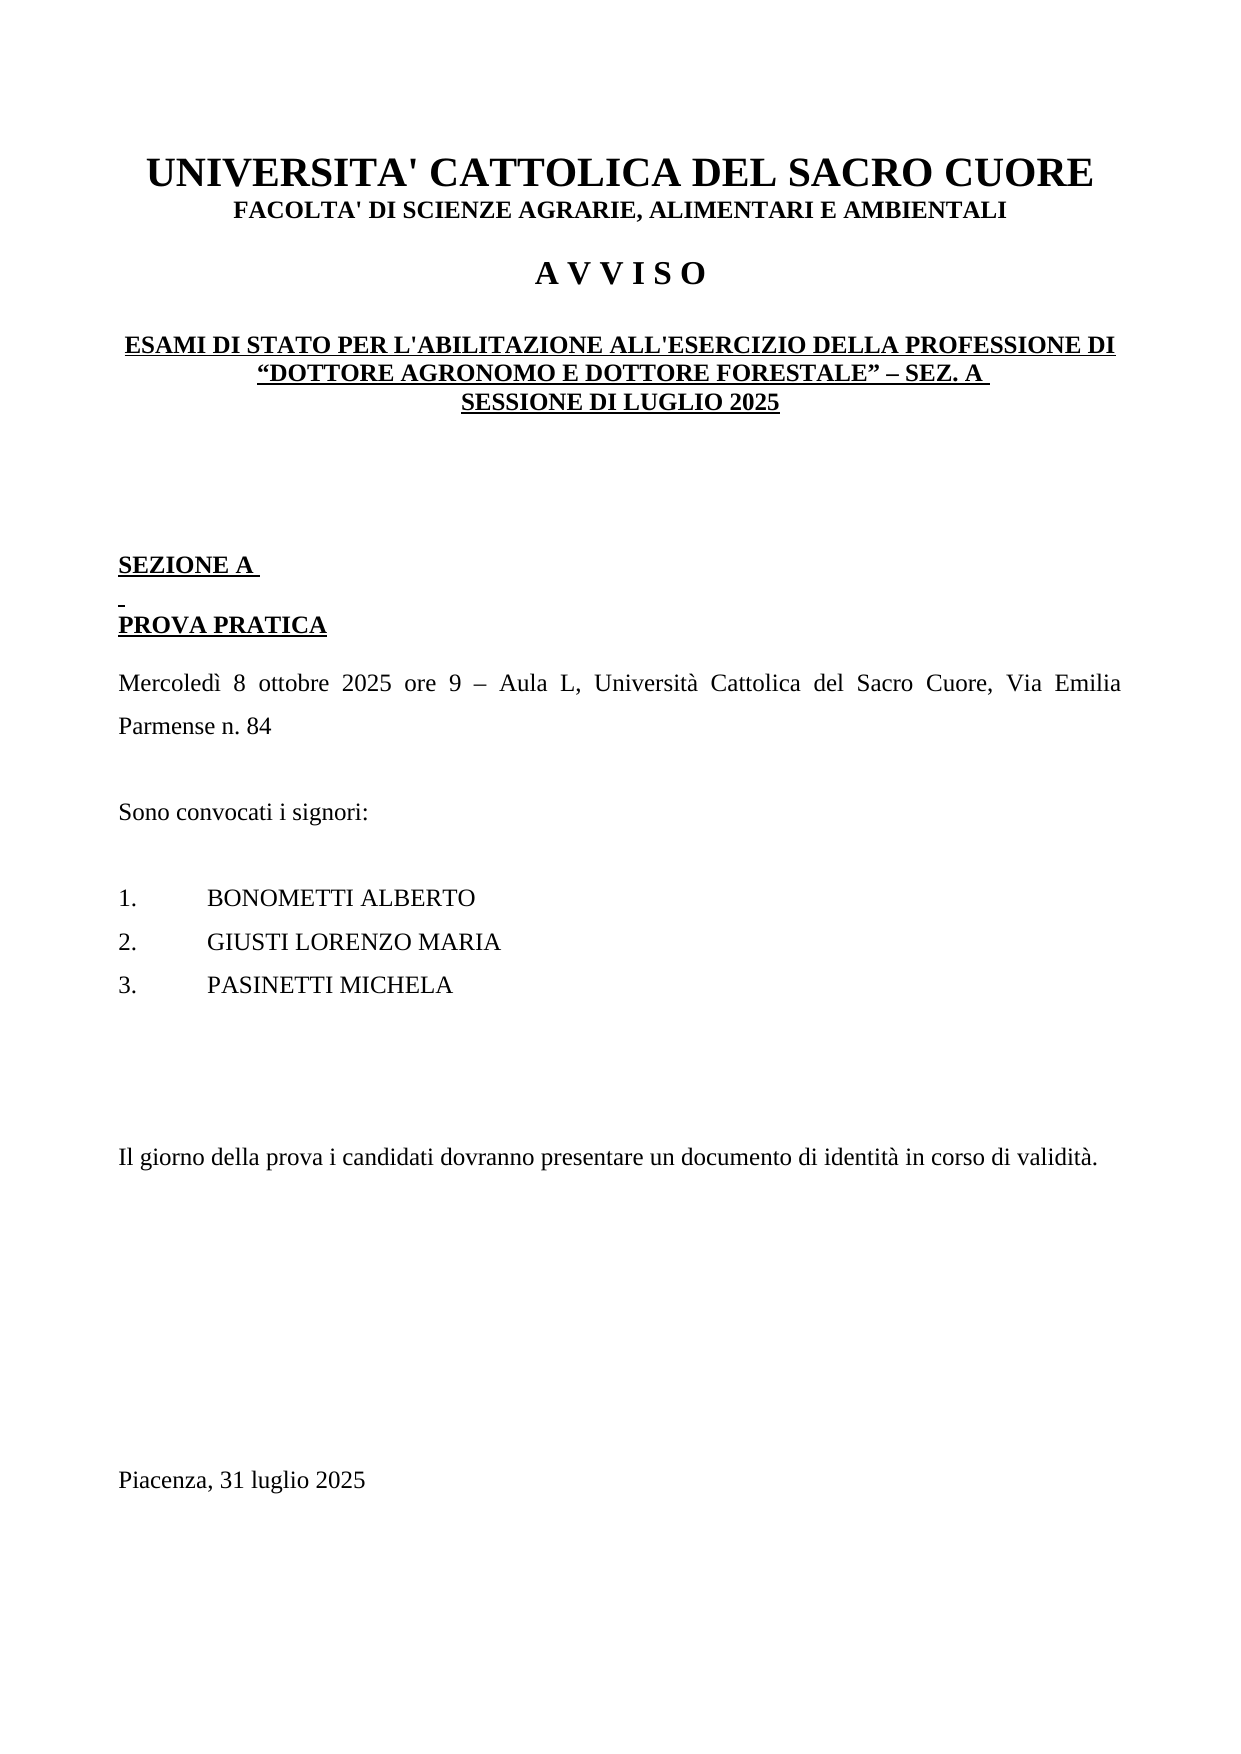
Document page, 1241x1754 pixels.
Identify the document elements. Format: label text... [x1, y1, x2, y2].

text 2. GIUSTI LORENZO MARIA [118, 927, 1122, 955]
text A V V I S O [118, 253, 1122, 291]
text Il giorno della prova i candidati dovranno presentare un documento di identità in corso di validità. [118, 1142, 1122, 1171]
text Sezione A [118, 550, 1122, 579]
text Piacenza, 31 luglio 2025 [118, 1465, 1122, 1494]
text Mercoledì 8 ottobre 2025 ore 9 – Aula L, Università Cattolica del Sacro Cuore, Via Emilia Parmense n. 84 [118, 668, 1122, 740]
text 3. PASINETTI MICHELA [118, 970, 1122, 998]
text SESSIONE di luglio 2025 [118, 387, 1122, 416]
text FACOLTA' DI SCIENZE AGRARIE, ALIMENTARI E AMBIENTALI [118, 196, 1122, 224]
text ESAMI DI STATO PER L'ABILITAZIONE ALL'ESERCIZIO DELLA PROFESSIONE DI “dottore agronomo e dottore forestale” – sez. a [118, 330, 1122, 387]
text Sono convocati i signori: [118, 797, 1122, 826]
text 1. BONOMETTI ALBERTO [118, 883, 1122, 912]
text UNIVERSITA' CATTOLICA DEL SACRO CUORE [118, 148, 1122, 196]
text PROVA PRATICA [118, 610, 1122, 639]
